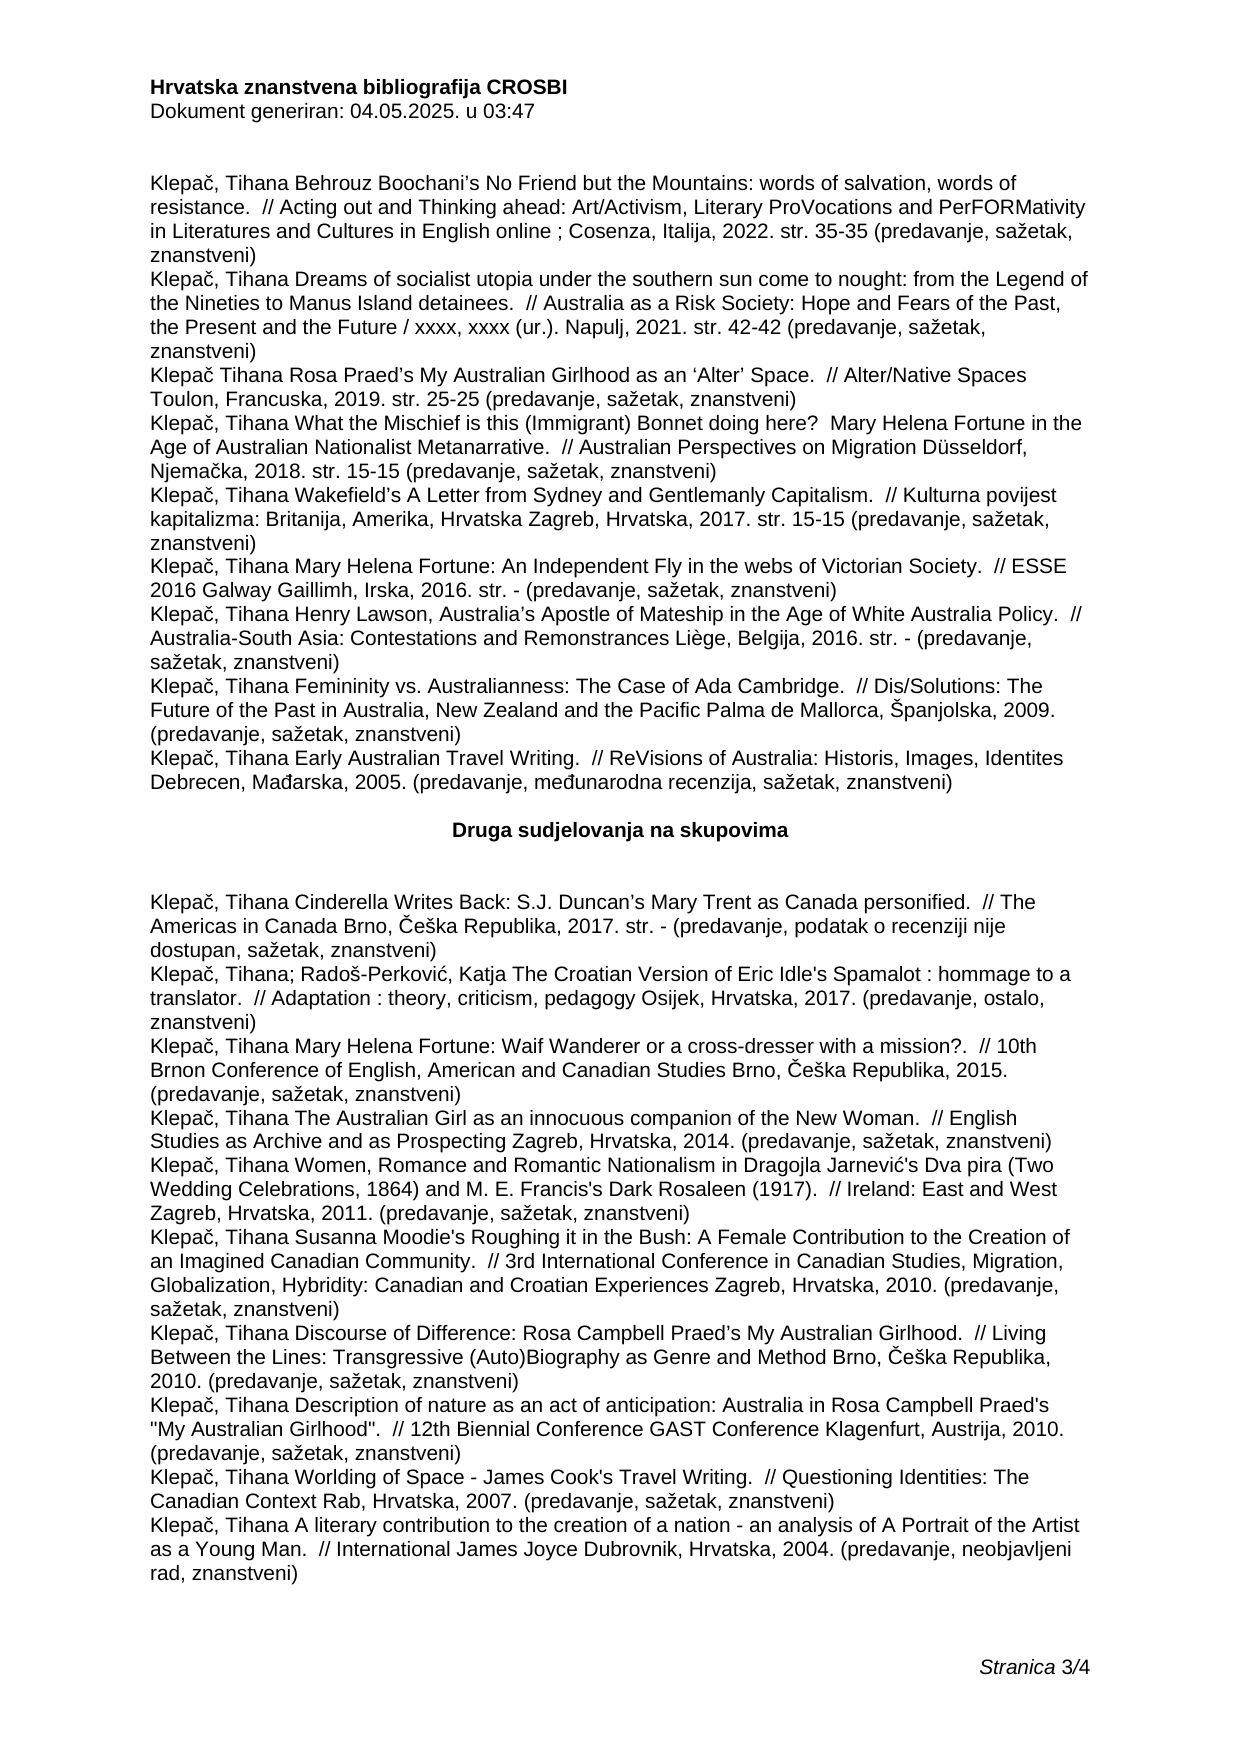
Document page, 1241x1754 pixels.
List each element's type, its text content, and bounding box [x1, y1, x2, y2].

subtitle Druga sudjelovanja na skupovima [150, 818, 1090, 842]
text Klepač, Tihana [150, 1225, 1090, 1321]
text Klepač, Tihana [150, 1321, 1090, 1393]
text Klepač, Tihana [150, 1033, 1090, 1105]
text Klepač Tihana [150, 363, 1090, 411]
text Klepač, Tihana [150, 674, 1090, 746]
text Klepač, Tihana [150, 746, 1090, 794]
text Klepač, Tihana [150, 1513, 1090, 1584]
text Klepač, Tihana [150, 1393, 1090, 1465]
text Klepač, Tihana [150, 1105, 1090, 1153]
text Klepač, Tihana [150, 267, 1090, 363]
text Klepač, Tihana [150, 411, 1090, 482]
text Klepač, Tihana; Radoš-Perković, Katja [150, 962, 1090, 1033]
text Klepač, Tihana [150, 890, 1090, 962]
text Klepač, Tihana [150, 1465, 1090, 1513]
text Klepač, Tihana [150, 482, 1090, 554]
text Klepač, Tihana [150, 602, 1090, 674]
text Klepač, Tihana [150, 171, 1090, 267]
text Klepač, Tihana [150, 554, 1090, 602]
text Klepač, Tihana [150, 1153, 1090, 1225]
